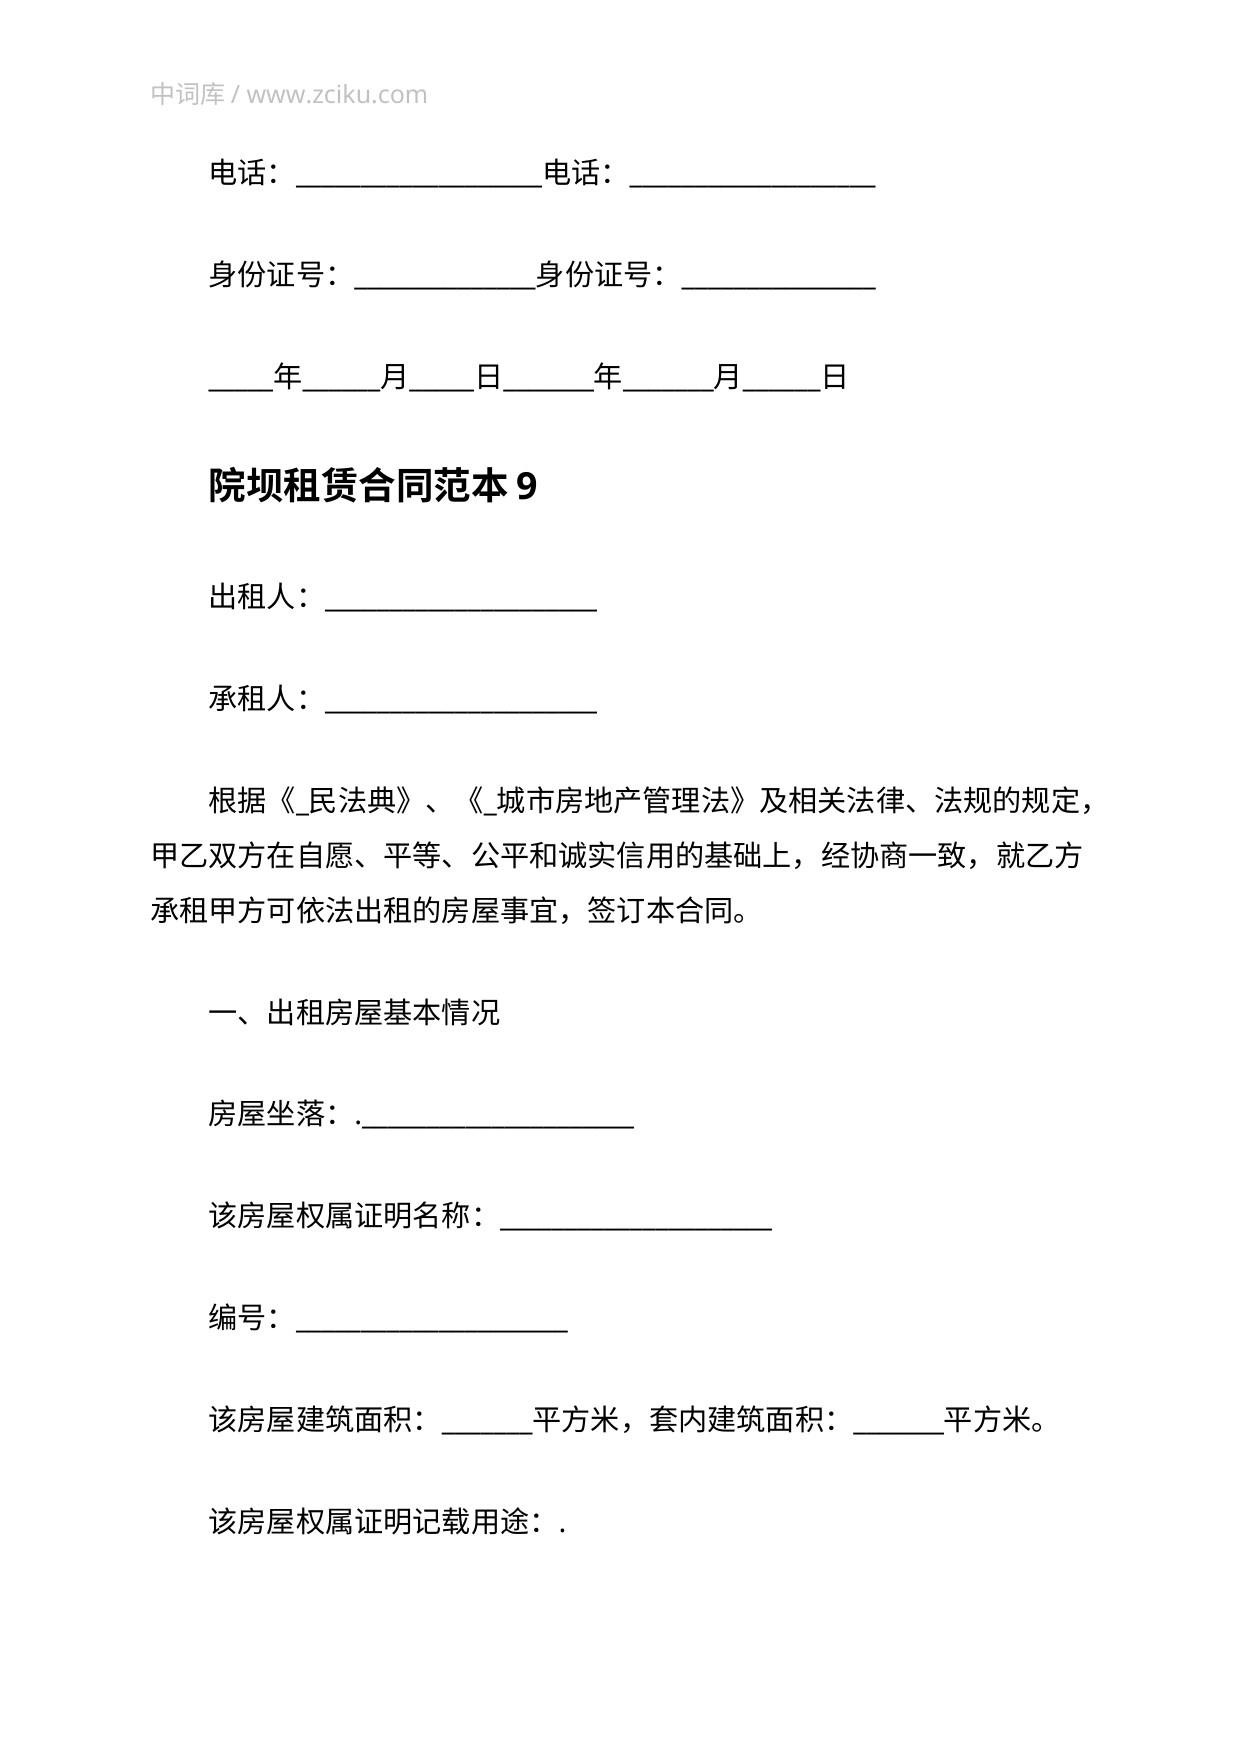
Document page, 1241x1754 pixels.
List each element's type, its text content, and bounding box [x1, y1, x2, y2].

text 编号：_____________________ [150, 1295, 1090, 1337]
text 出租人：_____________________ [150, 573, 1090, 616]
text 根据《_民法典》、《_城市房地产管理法》及相关法律、法规的规定，甲乙双方在自愿、平等、公平和诚实信用的基础上，经协商一致，就乙方承租甲方可依法出租的房屋事宜，签订本合同。 [150, 777, 1090, 930]
text 一、出租房屋基本情况 [150, 989, 1090, 1031]
text 电话：___________________电话：___________________ [150, 150, 1090, 192]
text _____年______月_____日_______年_______月______日 [150, 354, 1090, 396]
text 该房屋权属证明记载用途：. [150, 1499, 1090, 1541]
text 院坝租赁合同范本9 [150, 456, 1090, 510]
text 该房屋权属证明名称：_____________________ [150, 1193, 1090, 1235]
text 身份证号：______________身份证号：_______________ [150, 252, 1090, 294]
text 该房屋建筑面积：_______平方米，套内建筑面积：_______平方米。 [150, 1397, 1090, 1439]
text 承租人：_____________________ [150, 676, 1090, 718]
text 房屋坐落：._____________________ [150, 1091, 1090, 1133]
